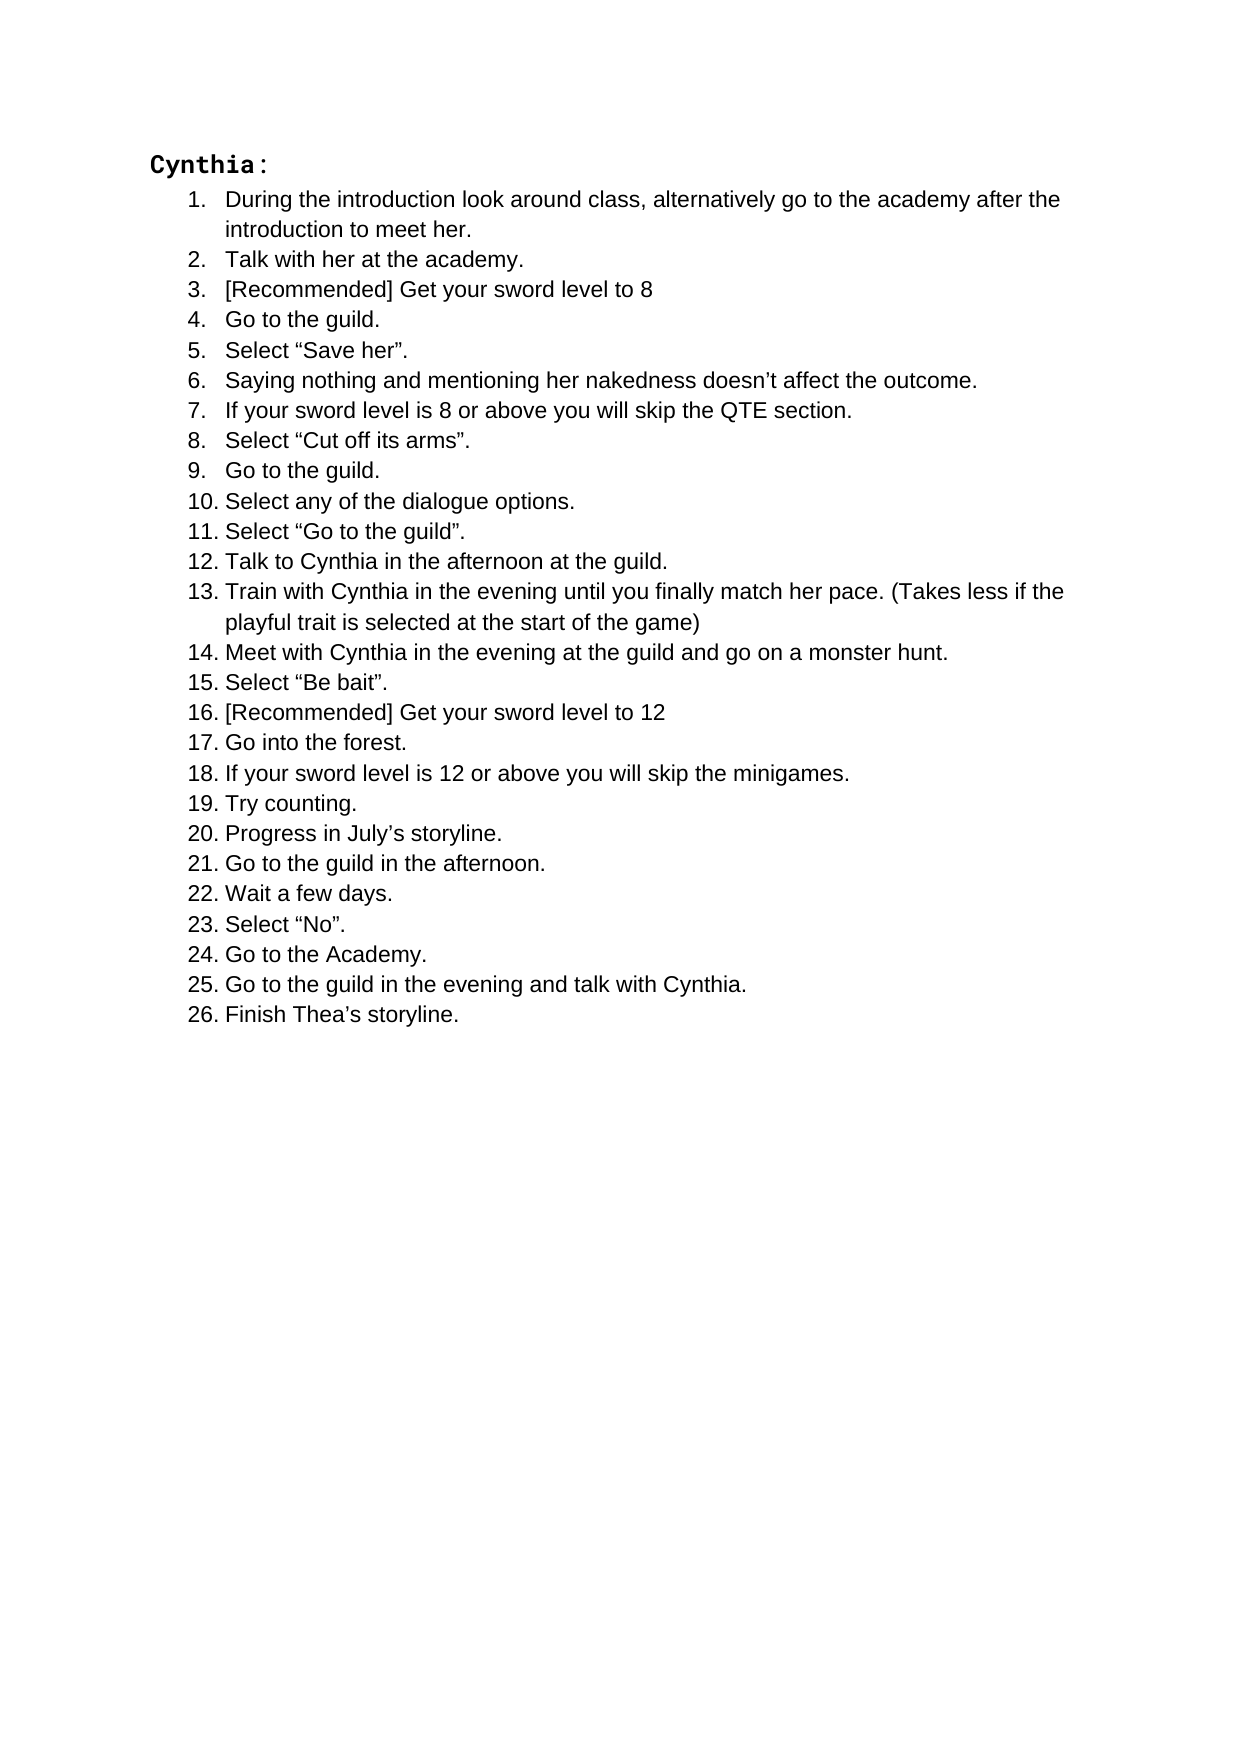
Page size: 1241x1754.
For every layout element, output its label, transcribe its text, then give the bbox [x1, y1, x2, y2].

list Select “Save her”. [187, 337, 1090, 363]
list Talk to Cynthia in the afternoon at the guild. [187, 548, 1090, 574]
list Select “No”. [187, 911, 1090, 937]
list Select “Cut off its arms”. [187, 427, 1090, 453]
list [Recommended] Get your sword level to 8 [187, 276, 1090, 302]
list Go into the forest. [187, 729, 1090, 756]
list Meet with Cynthia in the evening at the guild and go on a monster hunt. [187, 639, 1090, 665]
text Cynthia: [150, 148, 1090, 181]
list [Recommended] Get your sword level to 12 [187, 699, 1090, 725]
list Finish Thea’s storyline. [187, 1001, 1090, 1027]
list Go to the guild in the afternoon. [187, 850, 1090, 876]
list Wait a few days. [187, 880, 1090, 907]
list Select “Go to the guild”. [187, 518, 1090, 544]
list Talk with her at the academy. [187, 246, 1090, 272]
list Try counting. [187, 790, 1090, 816]
list Select “Be bait”. [187, 669, 1090, 695]
list During the introduction look around class, alternatively go to the academy after the introduction to meet her. [187, 186, 1090, 242]
list If your sword level is 8 or above you will skip the QTE section. [187, 397, 1090, 423]
list Saying nothing and mentioning her nakedness doesn’t affect the outcome. [187, 367, 1090, 393]
list Train with Cynthia in the evening until you finally match her pace. (Takes less if the playful trait is selected at the start of the game) [187, 578, 1090, 635]
list Go to the guild in the evening and talk with Cynthia. [187, 971, 1090, 997]
list Progress in July’s storyline. [187, 820, 1090, 846]
list Go to the guild. [187, 457, 1090, 484]
list Go to the Academy. [187, 941, 1090, 967]
list Go to the guild. [187, 306, 1090, 333]
list Select any of the dialogue options. [187, 488, 1090, 514]
list If your sword level is 12 or above you will skip the minigames. [187, 759, 1090, 786]
